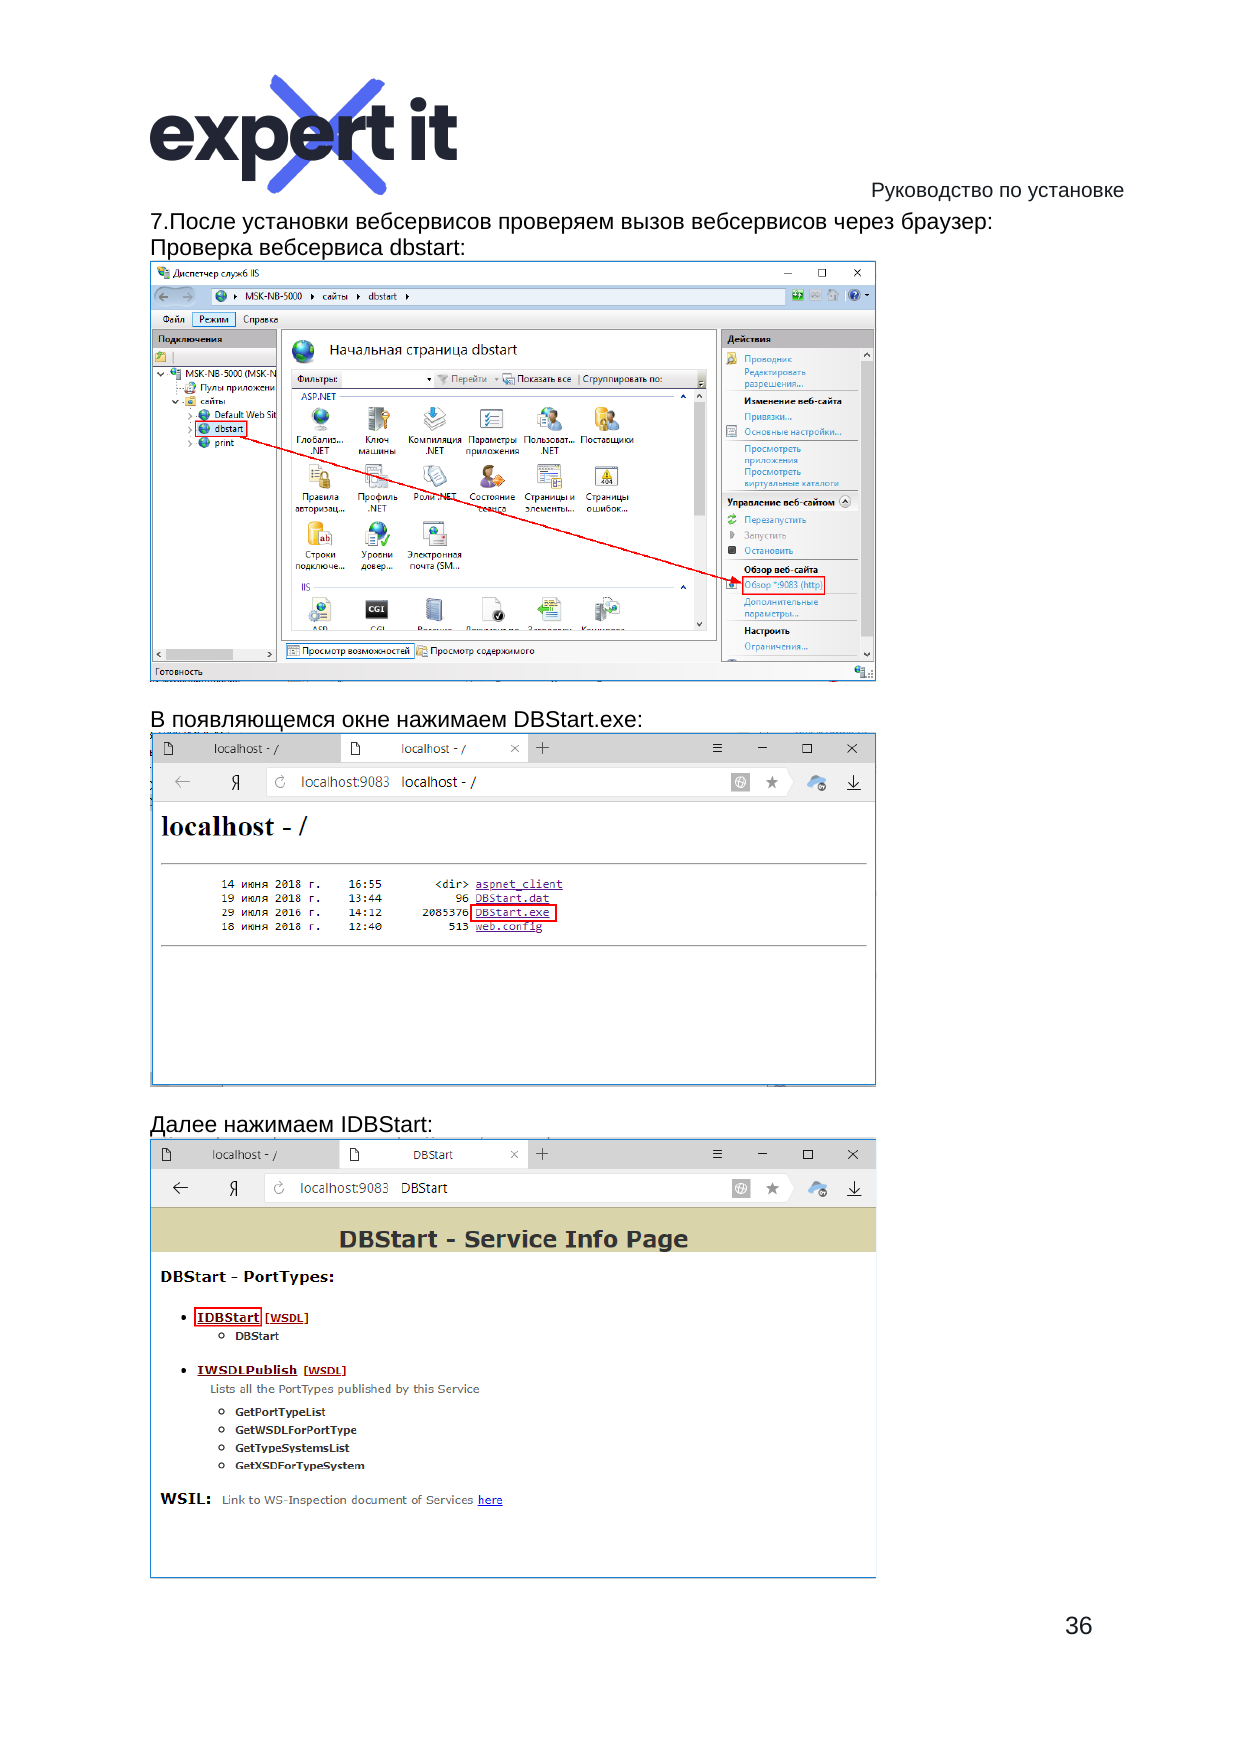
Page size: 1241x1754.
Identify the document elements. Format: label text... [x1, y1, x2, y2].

picture [150, 1137, 877, 1579]
text Далее нажимаем IDBStart: [150, 1111, 1092, 1137]
picture [150, 73, 469, 198]
text Проверка вебсервиса dbstart: [150, 234, 1092, 261]
text 7.После установки вебсервисов проверяем вызов вебсервисов через браузер: [150, 208, 1092, 234]
text В появляющемся окне нажимаем DBStart.exe: [150, 706, 1092, 732]
picture [150, 732, 877, 1087]
picture [150, 260, 877, 682]
